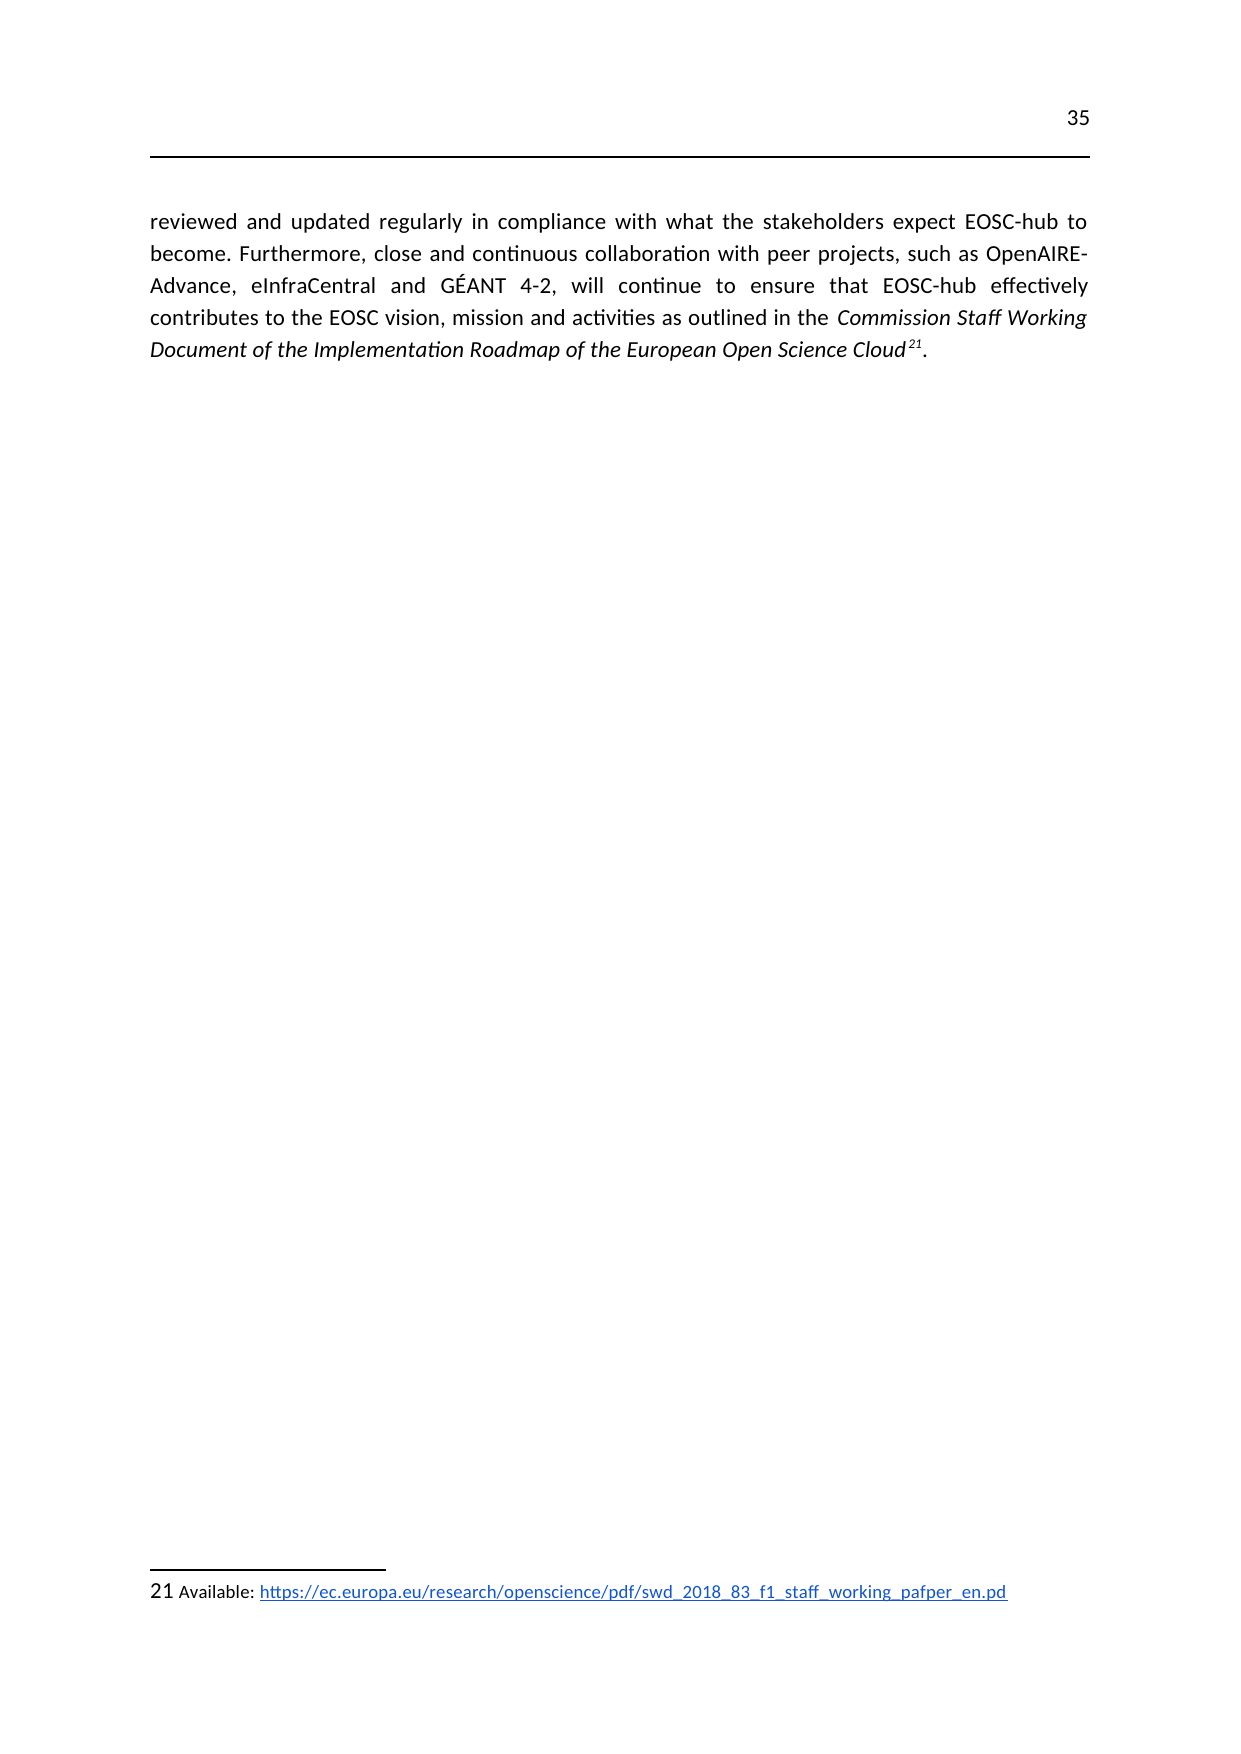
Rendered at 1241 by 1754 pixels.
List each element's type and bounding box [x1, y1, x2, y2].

text [150, 207, 1090, 363]
